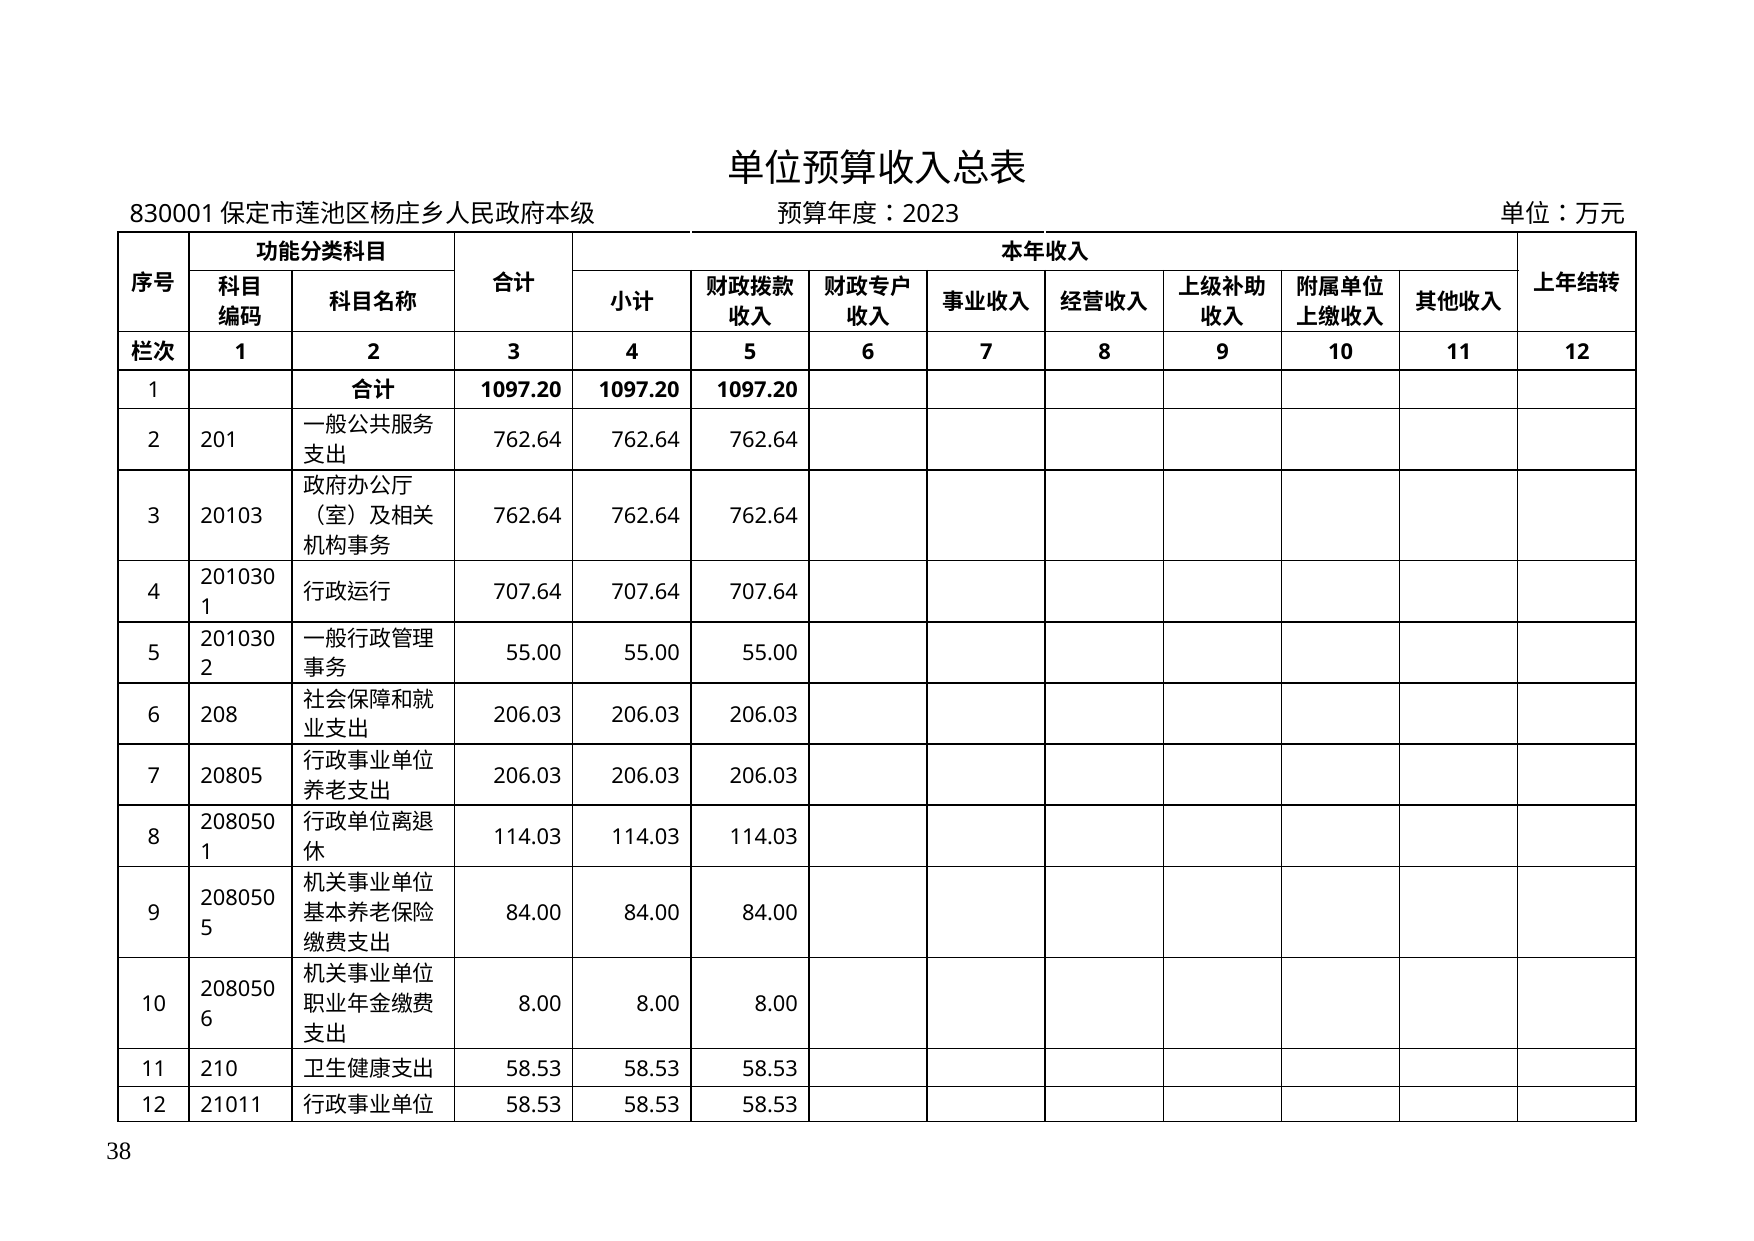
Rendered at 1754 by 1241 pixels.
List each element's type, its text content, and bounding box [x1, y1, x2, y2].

table_cell [1046, 745, 1163, 804]
table_cell [1282, 684, 1399, 743]
table_cell [810, 1087, 926, 1121]
table_cell [1400, 471, 1517, 560]
table_cell 3 [455, 332, 572, 369]
table_cell 762.64 [573, 409, 690, 469]
table_cell 12 [119, 1087, 188, 1121]
table_cell 财政拨款 收入 [692, 271, 808, 331]
table_cell [1046, 471, 1163, 560]
table_cell 其他收入 [1400, 271, 1517, 331]
table_cell [1400, 684, 1517, 743]
table_cell 58.53 [692, 1087, 808, 1121]
table_cell 20805 [190, 745, 291, 804]
table_cell 55.00 [455, 623, 572, 682]
table_cell 9 [119, 867, 188, 956]
table_header 830001保定市莲池区杨庄乡人民政府本级 [119, 195, 690, 231]
table_cell [810, 371, 926, 408]
table_cell [1164, 561, 1281, 621]
table_cell 科目 编码 [190, 271, 291, 331]
table_cell 合计 [455, 233, 572, 331]
table_cell [928, 623, 1044, 682]
table_cell [928, 409, 1044, 469]
table_cell 8 [1046, 332, 1163, 369]
table_cell [928, 371, 1044, 408]
table_cell 3 [119, 471, 188, 560]
table_cell 58.53 [573, 1049, 690, 1086]
table_cell [1046, 806, 1163, 866]
table_cell [1282, 958, 1399, 1047]
table_cell [810, 623, 926, 682]
table_cell [1518, 623, 1635, 682]
table_cell [928, 561, 1044, 621]
table_cell [928, 471, 1044, 560]
table_cell 2 [119, 409, 188, 469]
table_cell 经营收入 [1046, 271, 1163, 331]
table_cell 11 [119, 1049, 188, 1086]
table_cell 762.64 [692, 409, 808, 469]
table_cell [1518, 371, 1635, 408]
table_cell 7 [928, 332, 1044, 369]
table_cell 762.64 [455, 409, 572, 469]
table_cell [1400, 371, 1517, 408]
table_cell 206.03 [692, 745, 808, 804]
table_cell 10 [119, 958, 188, 1047]
table_cell 8.00 [692, 958, 808, 1047]
table_cell [1518, 867, 1635, 956]
table_cell [1282, 471, 1399, 560]
table_cell 707.64 [573, 561, 690, 621]
table_cell [1518, 745, 1635, 804]
table_cell 762.64 [573, 471, 690, 560]
table_cell [810, 958, 926, 1047]
table_cell 2010301 [190, 561, 291, 621]
table_cell 58.53 [573, 1087, 690, 1121]
table_cell [1046, 623, 1163, 682]
table_cell 财政专户 收入 [810, 271, 926, 331]
table_cell 206.03 [692, 684, 808, 743]
table_cell 行政事业单位医疗 [293, 1087, 454, 1121]
table_cell 上年结转 [1518, 233, 1635, 331]
table_cell 2080506 [190, 958, 291, 1047]
table_cell [1282, 867, 1399, 956]
table_cell 2 [293, 332, 454, 369]
table_cell 55.00 [573, 623, 690, 682]
table_cell 行政事业单位养老支出 [293, 745, 454, 804]
table_cell 84.00 [455, 867, 572, 956]
table_cell [810, 867, 926, 956]
table_cell 本年收入 [573, 233, 1517, 270]
table_cell 2010302 [190, 623, 291, 682]
table_cell 206.03 [573, 684, 690, 743]
table_cell [190, 371, 291, 408]
table_cell [1164, 1087, 1281, 1121]
table_cell 12 [1518, 332, 1635, 369]
table_cell [810, 561, 926, 621]
table_cell 行政运行 [293, 561, 454, 621]
table_cell [810, 409, 926, 469]
table_cell 社会保障和就业支出 [293, 684, 454, 743]
table_cell 4 [119, 561, 188, 621]
table_cell 8.00 [455, 958, 572, 1047]
table_cell 58.53 [455, 1087, 572, 1121]
table_cell 机关事业单位基本养老保险缴费支出 [293, 867, 454, 956]
table_cell [1400, 958, 1517, 1047]
table_cell 8 [119, 806, 188, 866]
table_cell 84.00 [573, 867, 690, 956]
table_cell 功能分类科目 [190, 233, 454, 270]
table_cell 55.00 [692, 623, 808, 682]
table_cell [810, 806, 926, 866]
table_cell 合计 [293, 371, 454, 408]
table_cell 707.64 [455, 561, 572, 621]
table_cell [1400, 867, 1517, 956]
table_cell 1097.20 [455, 371, 572, 408]
table_cell 卫生健康支出 [293, 1049, 454, 1086]
table_cell 6 [119, 684, 188, 743]
table_cell 114.03 [573, 806, 690, 866]
table_cell 政府办公厅（室）及相关机构事务 [293, 471, 454, 560]
table_cell 2080501 [190, 806, 291, 866]
table_cell 707.64 [692, 561, 808, 621]
table_cell 210 [190, 1049, 291, 1086]
table_cell [928, 1049, 1044, 1086]
table_cell [1282, 371, 1399, 408]
table_cell 序号 [119, 233, 188, 331]
table_cell 201 [190, 409, 291, 469]
table_cell [1164, 1049, 1281, 1086]
table_cell [1046, 684, 1163, 743]
table_cell [1164, 409, 1281, 469]
table_cell [1518, 471, 1635, 560]
table_cell [1518, 1087, 1635, 1121]
table_cell [1518, 409, 1635, 469]
table_cell [1046, 1049, 1163, 1086]
table_cell 114.03 [692, 806, 808, 866]
table_cell [1518, 684, 1635, 743]
table_cell [1282, 623, 1399, 682]
table_cell [1164, 867, 1281, 956]
table_cell [1046, 561, 1163, 621]
table_header 预算年度：2023 [692, 195, 1044, 231]
table_cell [928, 684, 1044, 743]
table_cell 5 [692, 332, 808, 369]
table_cell 206.03 [573, 745, 690, 804]
table_cell [1518, 806, 1635, 866]
table_cell 2080505 [190, 867, 291, 956]
table_cell [928, 958, 1044, 1047]
table_cell [928, 806, 1044, 866]
table_cell [1046, 1087, 1163, 1121]
table_cell 一般行政管理事务 [293, 623, 454, 682]
table_cell [1164, 623, 1281, 682]
table_cell [1518, 561, 1635, 621]
text 单位预算收入总表 [106, 142, 1648, 193]
table_cell 20103 [190, 471, 291, 560]
table_cell 行政单位离退休 [293, 806, 454, 866]
table_cell 7 [119, 745, 188, 804]
table_cell [1400, 745, 1517, 804]
table_cell [1164, 958, 1281, 1047]
table_cell [1164, 684, 1281, 743]
table_cell 6 [810, 332, 926, 369]
table_cell 1097.20 [692, 371, 808, 408]
table_cell 84.00 [692, 867, 808, 956]
table_cell [1046, 371, 1163, 408]
table_cell 事业收入 [928, 271, 1044, 331]
table_cell [1164, 806, 1281, 866]
table_cell 10 [1282, 332, 1399, 369]
table_cell [810, 684, 926, 743]
table_cell [1046, 867, 1163, 956]
table_cell 11 [1400, 332, 1517, 369]
table_cell [928, 867, 1044, 956]
table_cell 762.64 [692, 471, 808, 560]
table_cell [1400, 1087, 1517, 1121]
table_cell 206.03 [455, 745, 572, 804]
table_cell 9 [1164, 332, 1281, 369]
table_cell 1 [119, 371, 188, 408]
table_cell 206.03 [455, 684, 572, 743]
table_cell [1400, 409, 1517, 469]
table_cell [1282, 1087, 1399, 1121]
table_cell [1164, 371, 1281, 408]
table_cell 科目名称 [293, 271, 454, 331]
table_cell 4 [573, 332, 690, 369]
table_header 单位：万元 [1046, 195, 1635, 231]
table_cell [1400, 561, 1517, 621]
table_cell [1518, 958, 1635, 1047]
table_cell 114.03 [455, 806, 572, 866]
table_cell 208 [190, 684, 291, 743]
table_cell [1164, 745, 1281, 804]
table_cell [928, 1087, 1044, 1121]
table_cell [1400, 1049, 1517, 1086]
table_cell 5 [119, 623, 188, 682]
table_cell [1164, 471, 1281, 560]
table_cell 小计 [573, 271, 690, 331]
table_cell 1097.20 [573, 371, 690, 408]
table_cell [1046, 409, 1163, 469]
table_cell [1282, 409, 1399, 469]
table_cell [1282, 561, 1399, 621]
table_cell 上级补助收入 [1164, 271, 1281, 331]
table_cell 762.64 [455, 471, 572, 560]
table_cell [1400, 623, 1517, 682]
table_cell 栏次 [119, 332, 188, 369]
table_cell [1046, 958, 1163, 1047]
table_cell [1282, 745, 1399, 804]
table_cell [810, 1049, 926, 1086]
table_cell [928, 745, 1044, 804]
table_cell 8.00 [573, 958, 690, 1047]
table_cell 机关事业单位职业年金缴费支出 [293, 958, 454, 1047]
table_cell 21011 [190, 1087, 291, 1121]
table_cell [1282, 1049, 1399, 1086]
table_cell [810, 471, 926, 560]
table_cell 1 [190, 332, 291, 369]
table_cell 附属单位上缴收入 [1282, 271, 1399, 331]
table_cell [1282, 806, 1399, 866]
table_cell [1518, 1049, 1635, 1086]
table_cell 58.53 [692, 1049, 808, 1086]
table_cell [810, 745, 926, 804]
table_cell [1400, 806, 1517, 866]
table_cell 一般公共服务支出 [293, 409, 454, 469]
table_cell 58.53 [455, 1049, 572, 1086]
